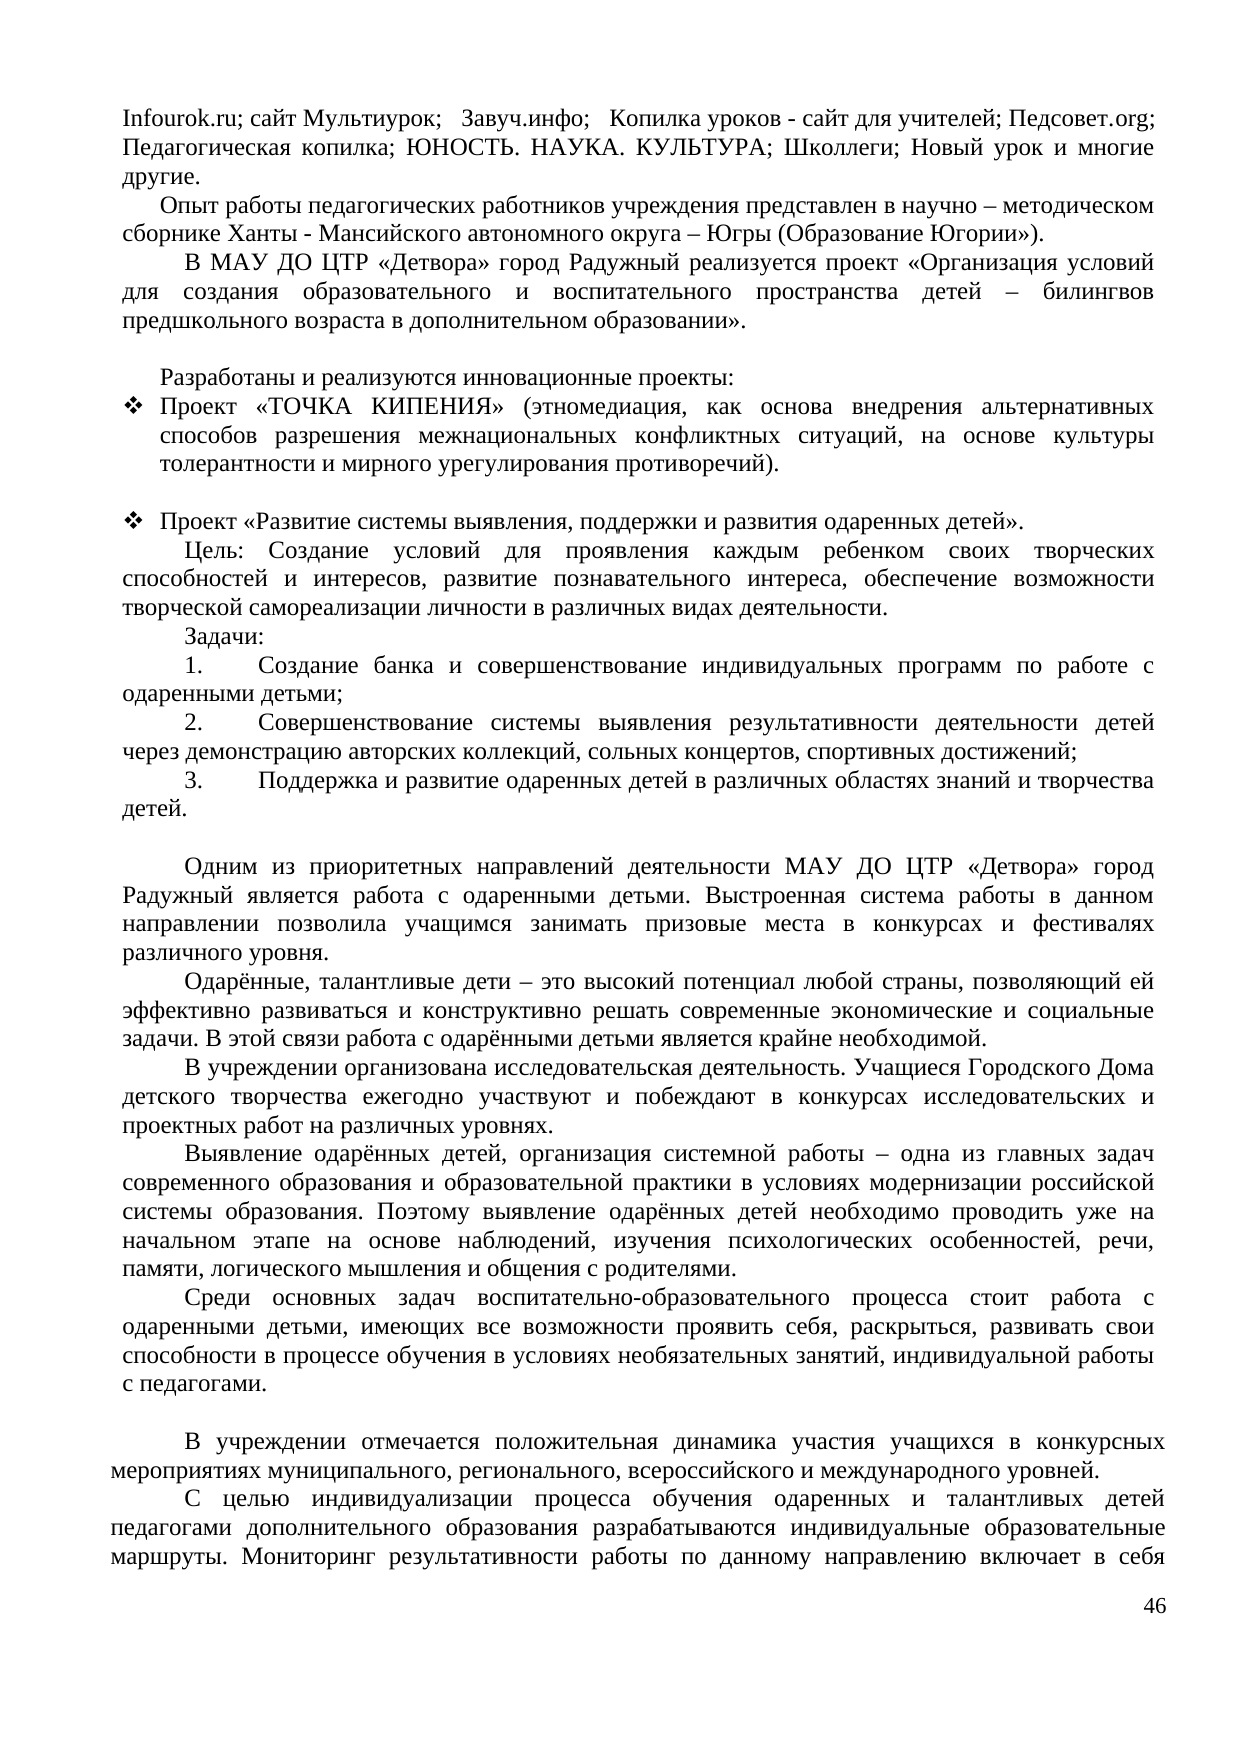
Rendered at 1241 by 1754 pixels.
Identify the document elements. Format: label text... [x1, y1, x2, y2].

list Проект «ТОЧКА КИПЕНИЯ» (этномедиация, как основа внедрения альтернативных способов разрешения межнациональных конфликтных ситуаций, на основе культуры толерантности и мирного урегулирования противоречий). [122, 391, 1155, 477]
text 1. Создание банка и совершенствование индивидуальных программ по работе с одаренными детьми; [122, 650, 1155, 707]
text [110, 1483, 1166, 1570]
text Одарённые, талантливые дети – это высокий потенциал любой страны, позволяющий ей эффективно развиваться и конструктивно решать современные экономические и социальные задачи. В этой связи работа с одарёнными детьми является крайне необходимой. [122, 966, 1155, 1052]
text В учреждении отмечается положительная динамика участия учащихся в конкурсных мероприятиях муниципального, регионального, всероссийского и международного уровней. [110, 1426, 1166, 1483]
text Среди основных задач воспитательно-образовательного процесса стоит работа с одаренными детьми, имеющих все возможности проявить себя, раскрыться, развивать свои способности в процессе обучения в условиях необязательных занятий, индивидуальной работы с педагогами. [122, 1282, 1155, 1397]
text Задачи: [122, 621, 1155, 650]
text 2. Совершенствование системы выявления результативности деятельности детей через демонстрацию авторских коллекций, сольных концертов, спортивных достижений; [122, 707, 1155, 765]
text Одним из приоритетных направлений деятельности МАУ ДО ЦТР «Детвора» город Радужный является работа с одаренными детьми. Выстроенная система работы в данном направлении позволила учащимся занимать призовые места в конкурсах и фестивалях различного уровня. [122, 851, 1155, 966]
text В учреждении организована исследовательская деятельность. Учащиеся Городского Дома детского творчества ежегодно участвуют и побеждают в конкурсах исследовательских и проектных работ на различных уровнях. [122, 1052, 1155, 1138]
text В МАУ ДО ЦТР «Детвора» город Радужный реализуется проект «Организация условий для создания образовательного и воспитательного пространства детей – билингвов предшкольного возраста в дополнительном образовании». [122, 247, 1155, 333]
text Опыт работы педагогических работников учреждения представлен в научно – методическом сборнике Ханты - Мансийского автономного округа – Югры (Образование Югории»). [122, 190, 1155, 247]
list Проект «Развитие системы выявления, поддержки и развития одаренных детей». [122, 506, 1166, 535]
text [122, 103, 1155, 190]
text Выявление одарённых детей, организация системной работы – одна из главных задач современного образования и образовательной практики в условиях модернизации российской системы образования. Поэтому выявление одарённых детей необходимо проводить уже на начальном этапе на основе наблюдений, изучения психологических особенностей, речи, памяти, логического мышления и общения с родителями. [122, 1138, 1155, 1282]
text Разработаны и реализуются инновационные проекты: [122, 362, 1155, 391]
text 3. Поддержка и развитие одаренных детей в различных областях знаний и творчества детей. [122, 765, 1155, 822]
text Цель: Создание условий для проявления каждым ребенком своих творческих способностей и интересов, развитие познавательного интереса, обеспечение возможности творческой самореализации личности в различных видах деятельности. [122, 535, 1155, 621]
